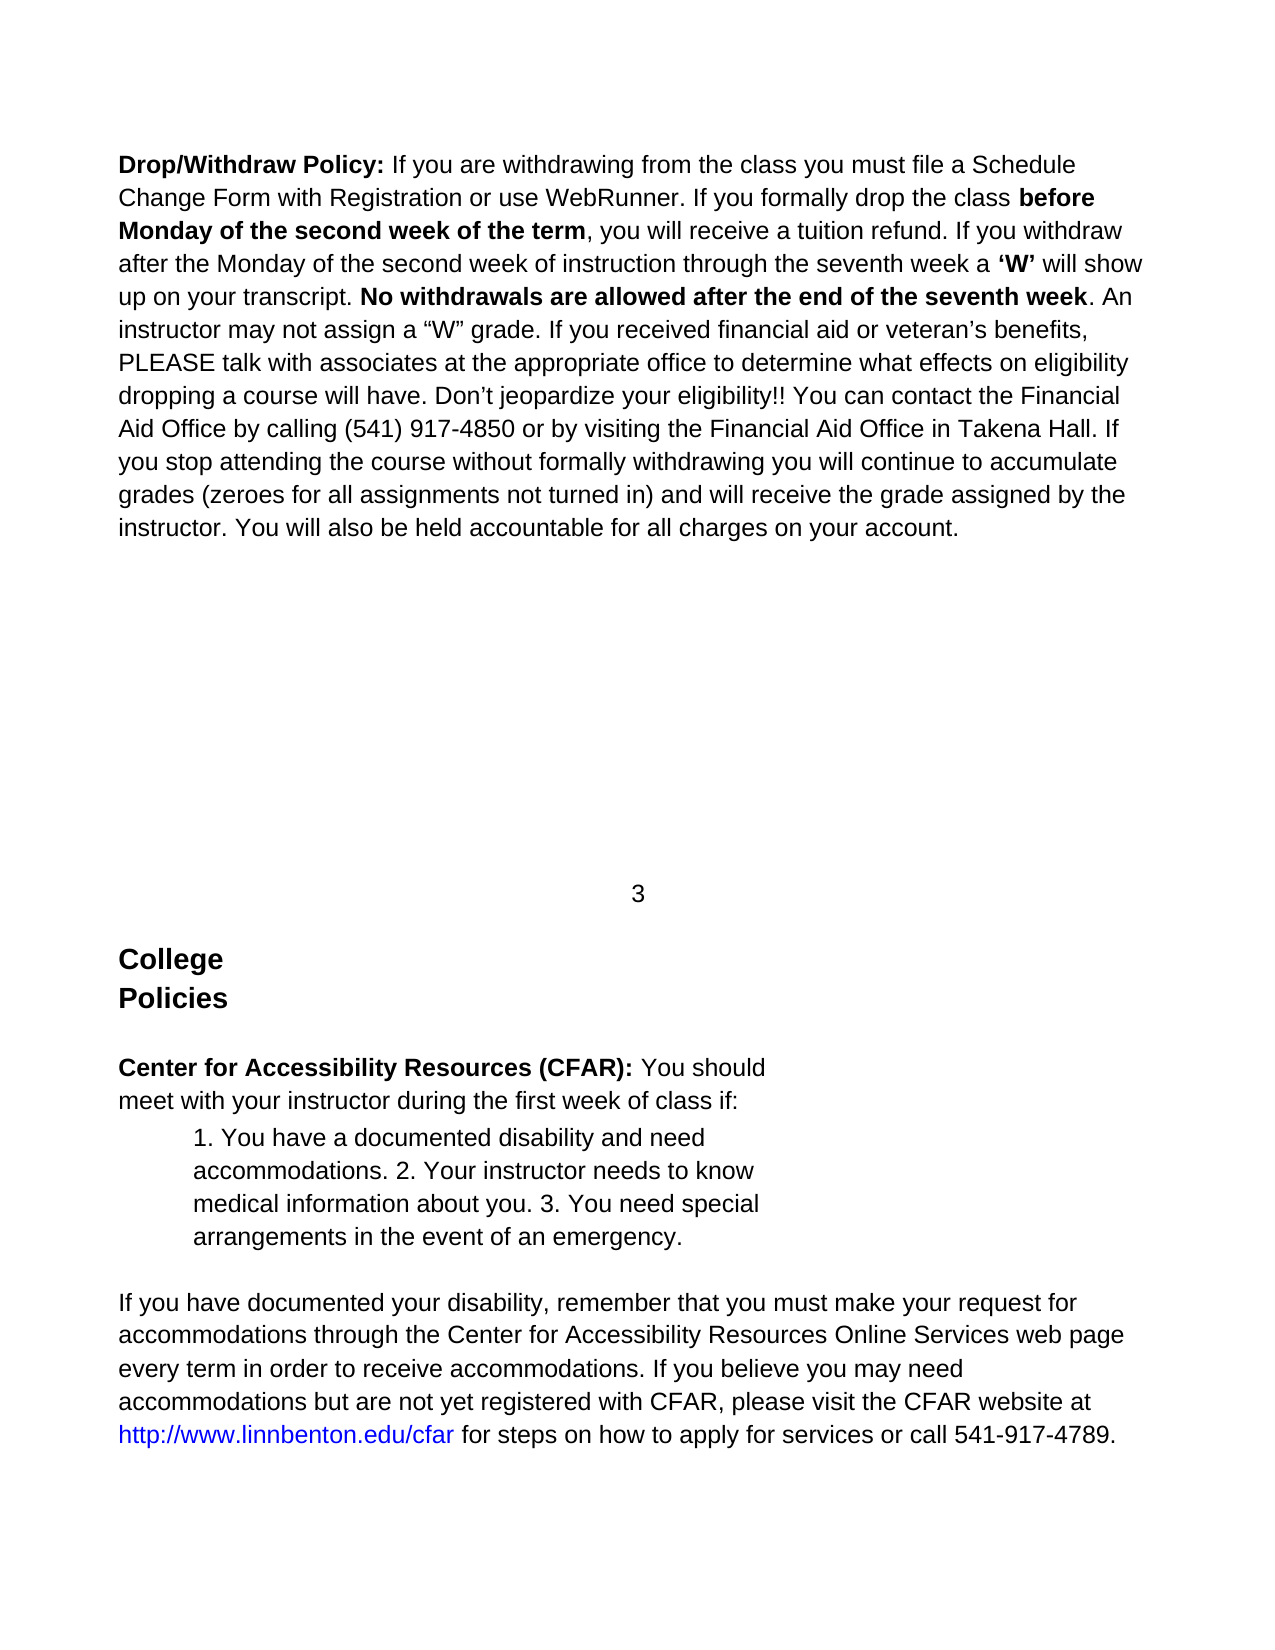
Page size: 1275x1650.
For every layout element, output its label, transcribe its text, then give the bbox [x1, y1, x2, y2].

text Center for Accessibility Resources (CFAR): You should meet with your instructor during the first week of class if: [118, 1053, 818, 1115]
text If you have documented your disability, remember that you must make your request for accommodations through the Center for Accessibility Resources Online Services web page every term in order to receive accommodations. If you believe you may need accommodations but are not yet registered with CFAR, please visit the CFAR website at http://www.linnbenton.edu/cfar for steps on how to apply for services or call 541-917-4789. [118, 1287, 1128, 1448]
text College Policies [118, 942, 312, 1014]
text Drop/Withdraw Policy: If you are withdrawing from the class you must file a Schedule Change Form with Registration or use WebRunner. If you formally drop the class before Monday of the second week of the term, you will receive a tuition refund. If you withdraw after the Monday of the second week of instruction through the seventh week a ‘W’ will show up on your transcript. No withdrawals are allowed after the end of the seventh week. An instructor may not assign a “W” grade. If you received financial aid or veteran’s benefits, PLEASE talk with associates at the appropriate office to determine what effects on eligibility dropping a course will have. Don’t jeopardize your eligibility!! You can contact the Financial Aid Office by calling (541) 917-4850 or by visiting the Financial Aid Office in Takena Hall. If you stop attending the course without formally withdrawing you will continue to accumulate grades (zeroes for all assignments not turned in) and will receive the grade assigned by the instructor. You will also be held accountable for all charges on your account. [118, 150, 1148, 542]
text 1. You have a documented disability and need accommodations. 2. Your instructor needs to know medical information about you. 3. You need special arrangements in the event of an emergency. [193, 1123, 843, 1251]
